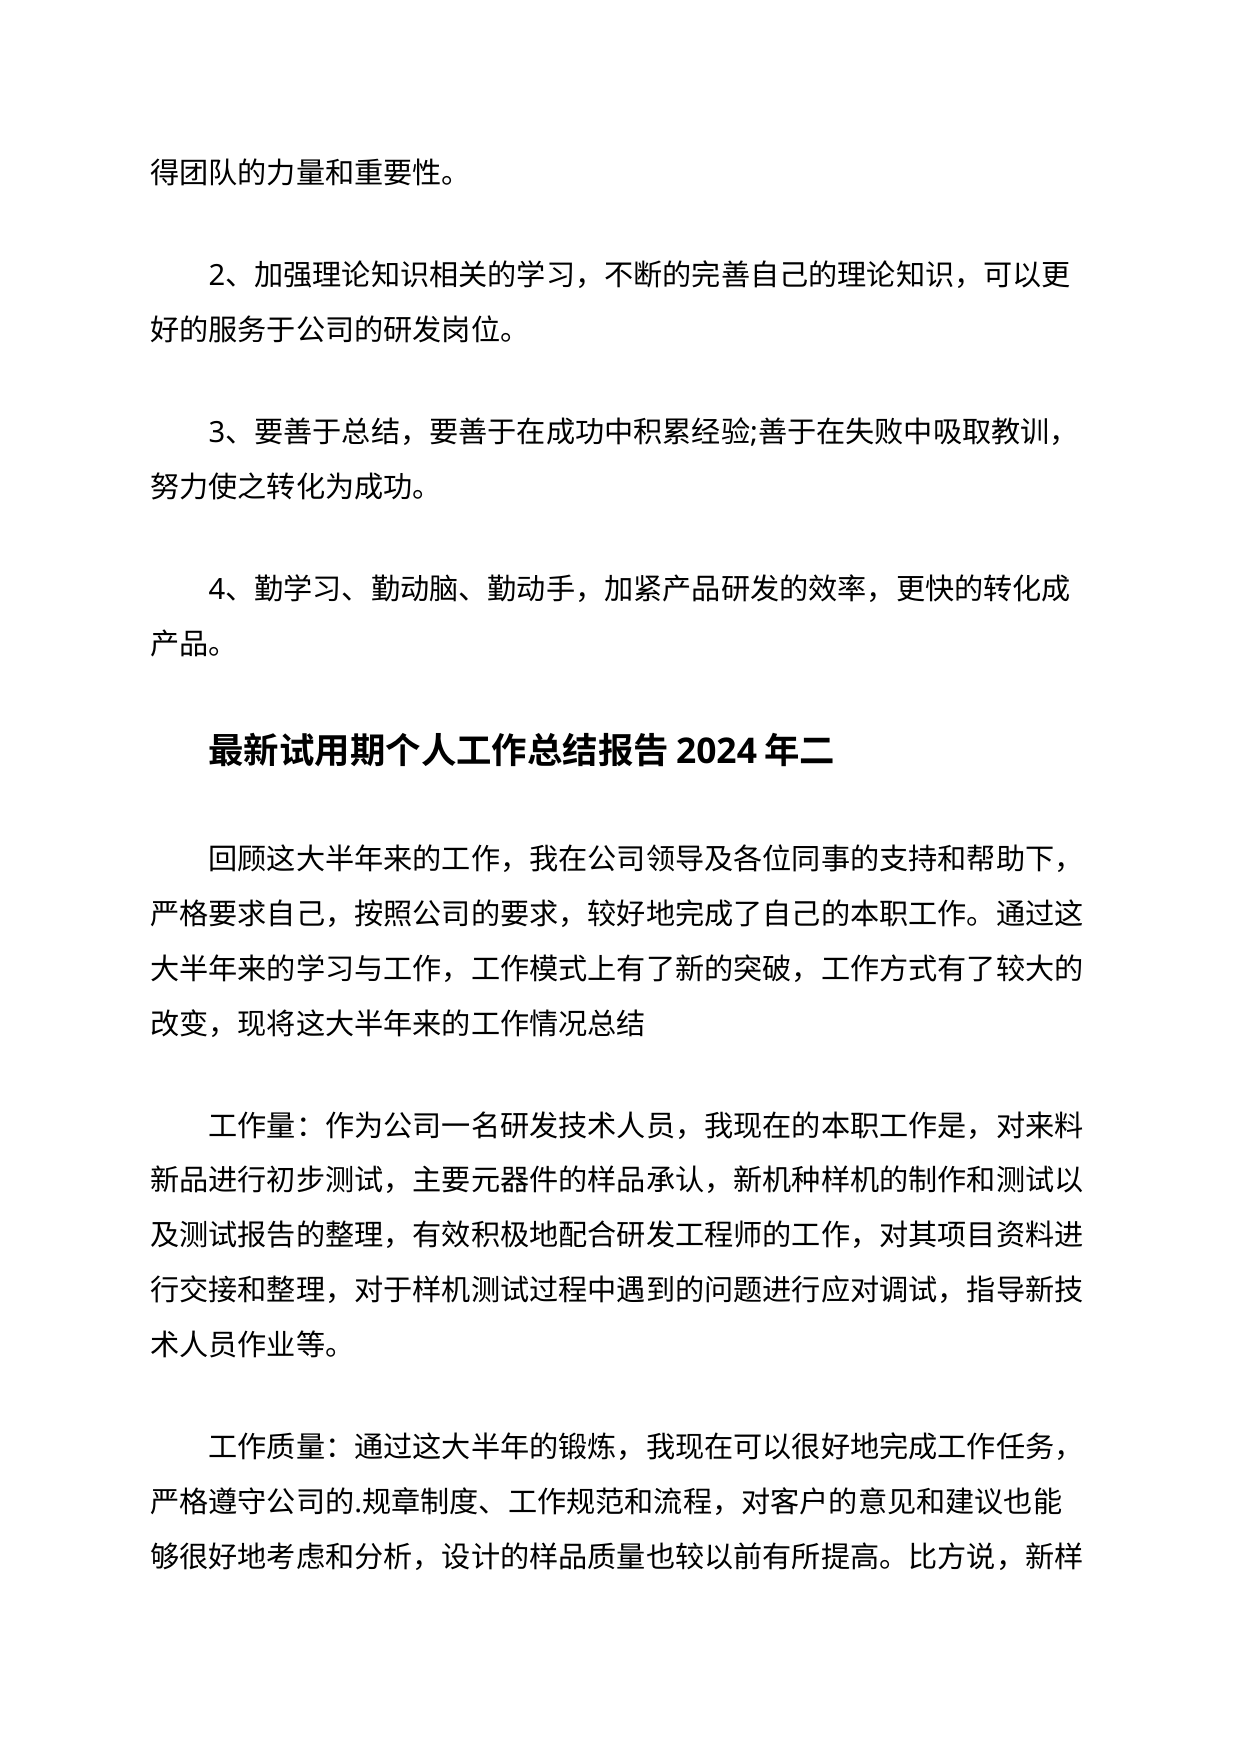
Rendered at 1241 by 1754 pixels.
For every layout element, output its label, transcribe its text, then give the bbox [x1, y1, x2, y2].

text 3、要善于总结，要善于在成功中积累经验;善于在失败中吸取教训，努力使之转化为成功。 [150, 408, 1090, 506]
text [150, 150, 1090, 192]
text 4、勤学习、勤动脑、勤动手，加紧产品研发的效率，更快的转化成产品。 [150, 565, 1090, 663]
text 回顾这大半年来的工作，我在公司领导及各位同事的支持和帮助下，严格要求自己，按照公司的要求，较好地完成了自己的本职工作。通过这大半年来的学习与工作，工作模式上有了新的突破，工作方式有了较大的改变，现将这大半年来的工作情况总结 [150, 836, 1090, 1043]
text 工作量：作为公司一名研发技术人员，我现在的本职工作是，对来料新品进行初步测试，主要元器件的样品承认，新机种样机的制作和测试以及测试报告的整理，有效积极地配合研发工程师的工作，对其项目资料进行交接和整理，对于样机测试过程中遇到的问题进行应对调试，指导新技术人员作业等。 [150, 1102, 1090, 1364]
text 2、加强理论知识相关的学习，不断的完善自己的理论知识，可以更好的服务于公司的研发岗位。 [150, 252, 1090, 349]
text 最新试用期个人工作总结报告2024年二 [150, 722, 1090, 773]
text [150, 1423, 1090, 1576]
